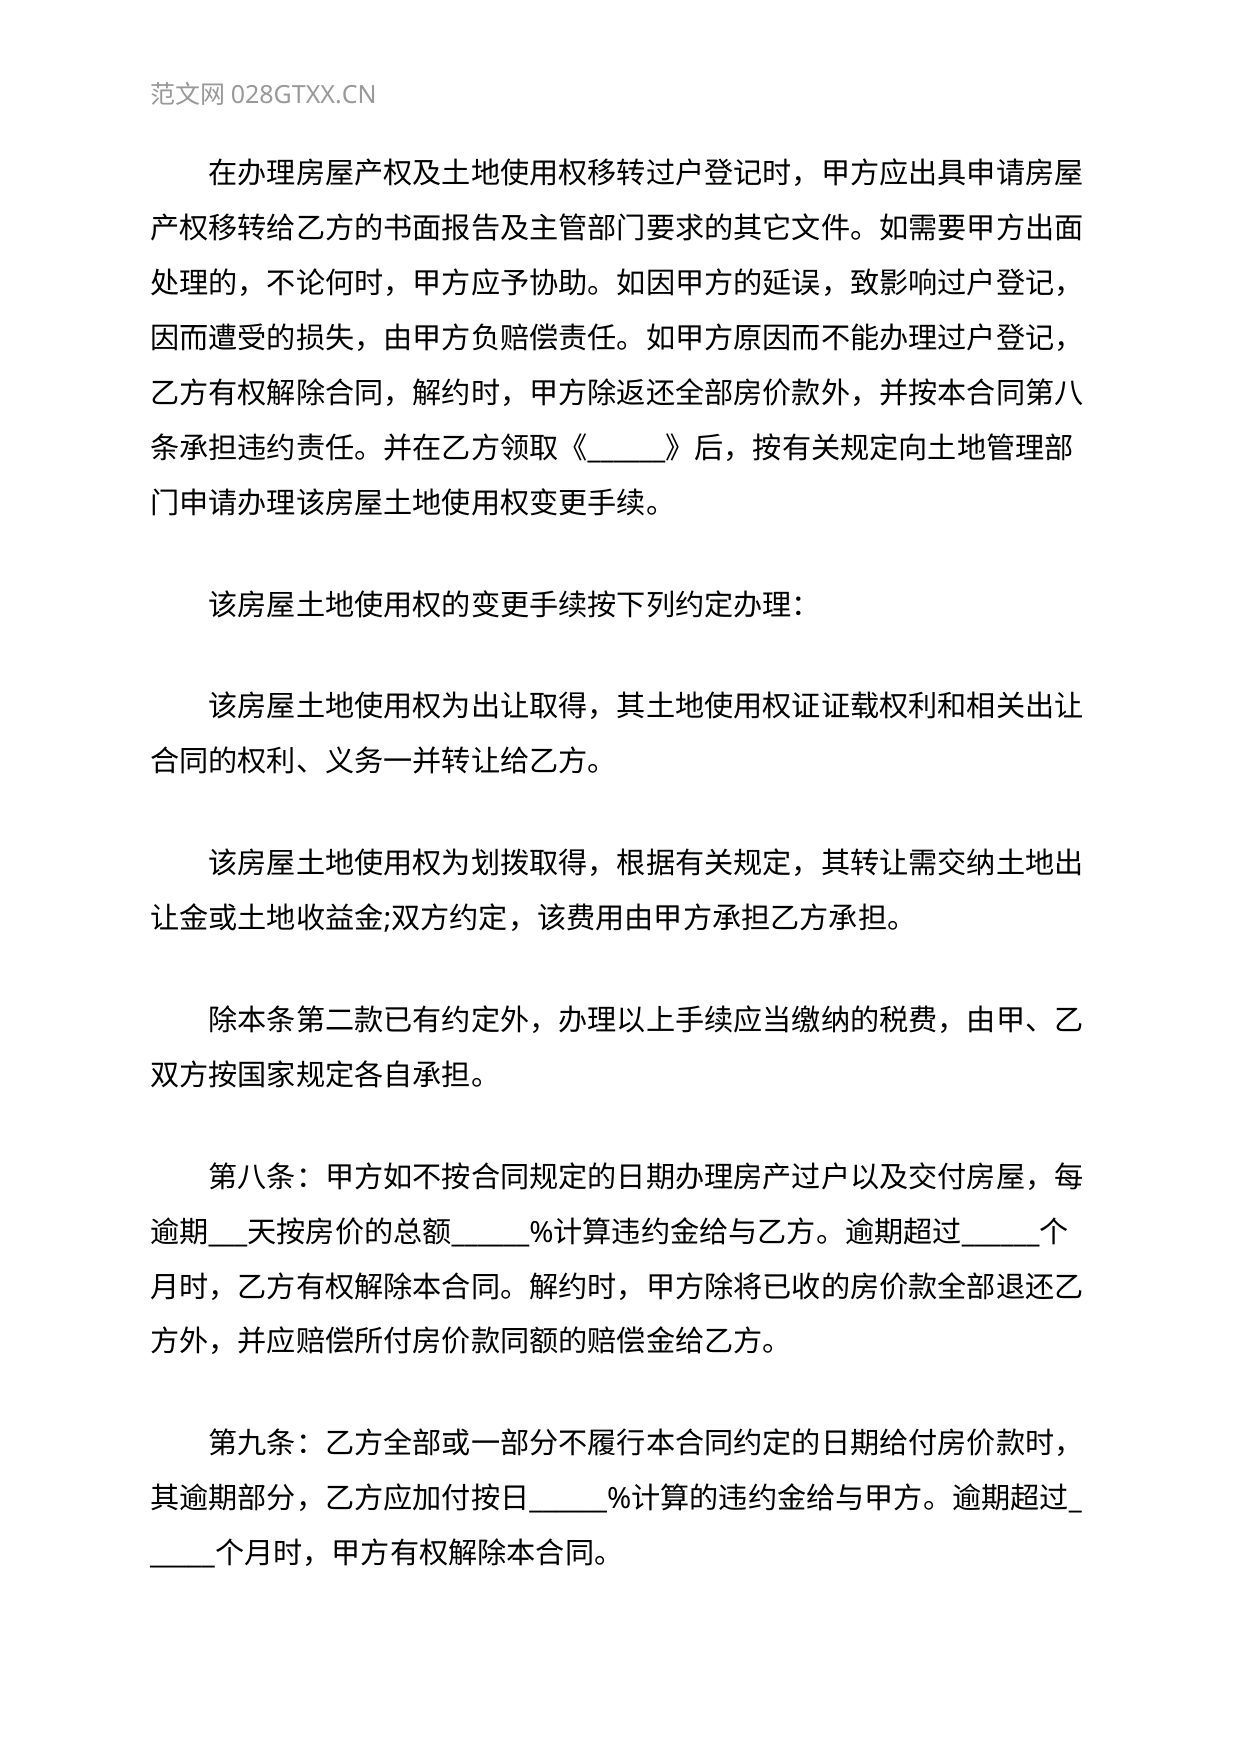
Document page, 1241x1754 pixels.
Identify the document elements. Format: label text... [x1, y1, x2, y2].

text 在办理房屋产权及土地使用权移转过户登记时，甲方应出具申请房屋产权移转给乙方的书面报告及主管部门要求的其它文件。如需要甲方出面处理的，不论何时，甲方应予协助。如因甲方的延误，致影响过户登记，因而遭受的损失，由甲方负赔偿责任。如甲方原因而不能办理过户登记，乙方有权解除合同，解约时，甲方除返还全部房价款外，并按本合同第八条承担违约责任。并在乙方领取《______》后，按有关规定向土地管理部门申请办理该房屋土地使用权变更手续。 [150, 150, 1090, 522]
text 该房屋土地使用权为划拨取得，根据有关规定，其转让需交纳土地出让金或土地收益金;双方约定，该费用由甲方承担乙方承担。 [150, 840, 1090, 937]
text 该房屋土地使用权为出让取得，其土地使用权证证载权利和相关出让合同的权利、义务一并转让给乙方。 [150, 683, 1090, 780]
text 该房屋土地使用权的变更手续按下列约定办理： [150, 581, 1090, 623]
text 除本条第二款已有约定外，办理以上手续应当缴纳的税费，由甲、乙双方按国家规定各自承担。 [150, 997, 1090, 1094]
text 第八条：甲方如不按合同规定的日期办理房产过户以及交付房屋，每逾期___天按房价的总额______%计算违约金给与乙方。逾期超过______个月时，乙方有权解除本合同。解约时，甲方除将已收的房价款全部退还乙方外，并应赔偿所付房价款同额的赔偿金给乙方。 [150, 1153, 1090, 1360]
text 第九条：乙方全部或一部分不履行本合同约定的日期给付房价款时，其逾期部分，乙方应加付按日______%计算的违约金给与甲方。逾期超过______个月时，甲方有权解除本合同。 [150, 1420, 1090, 1572]
